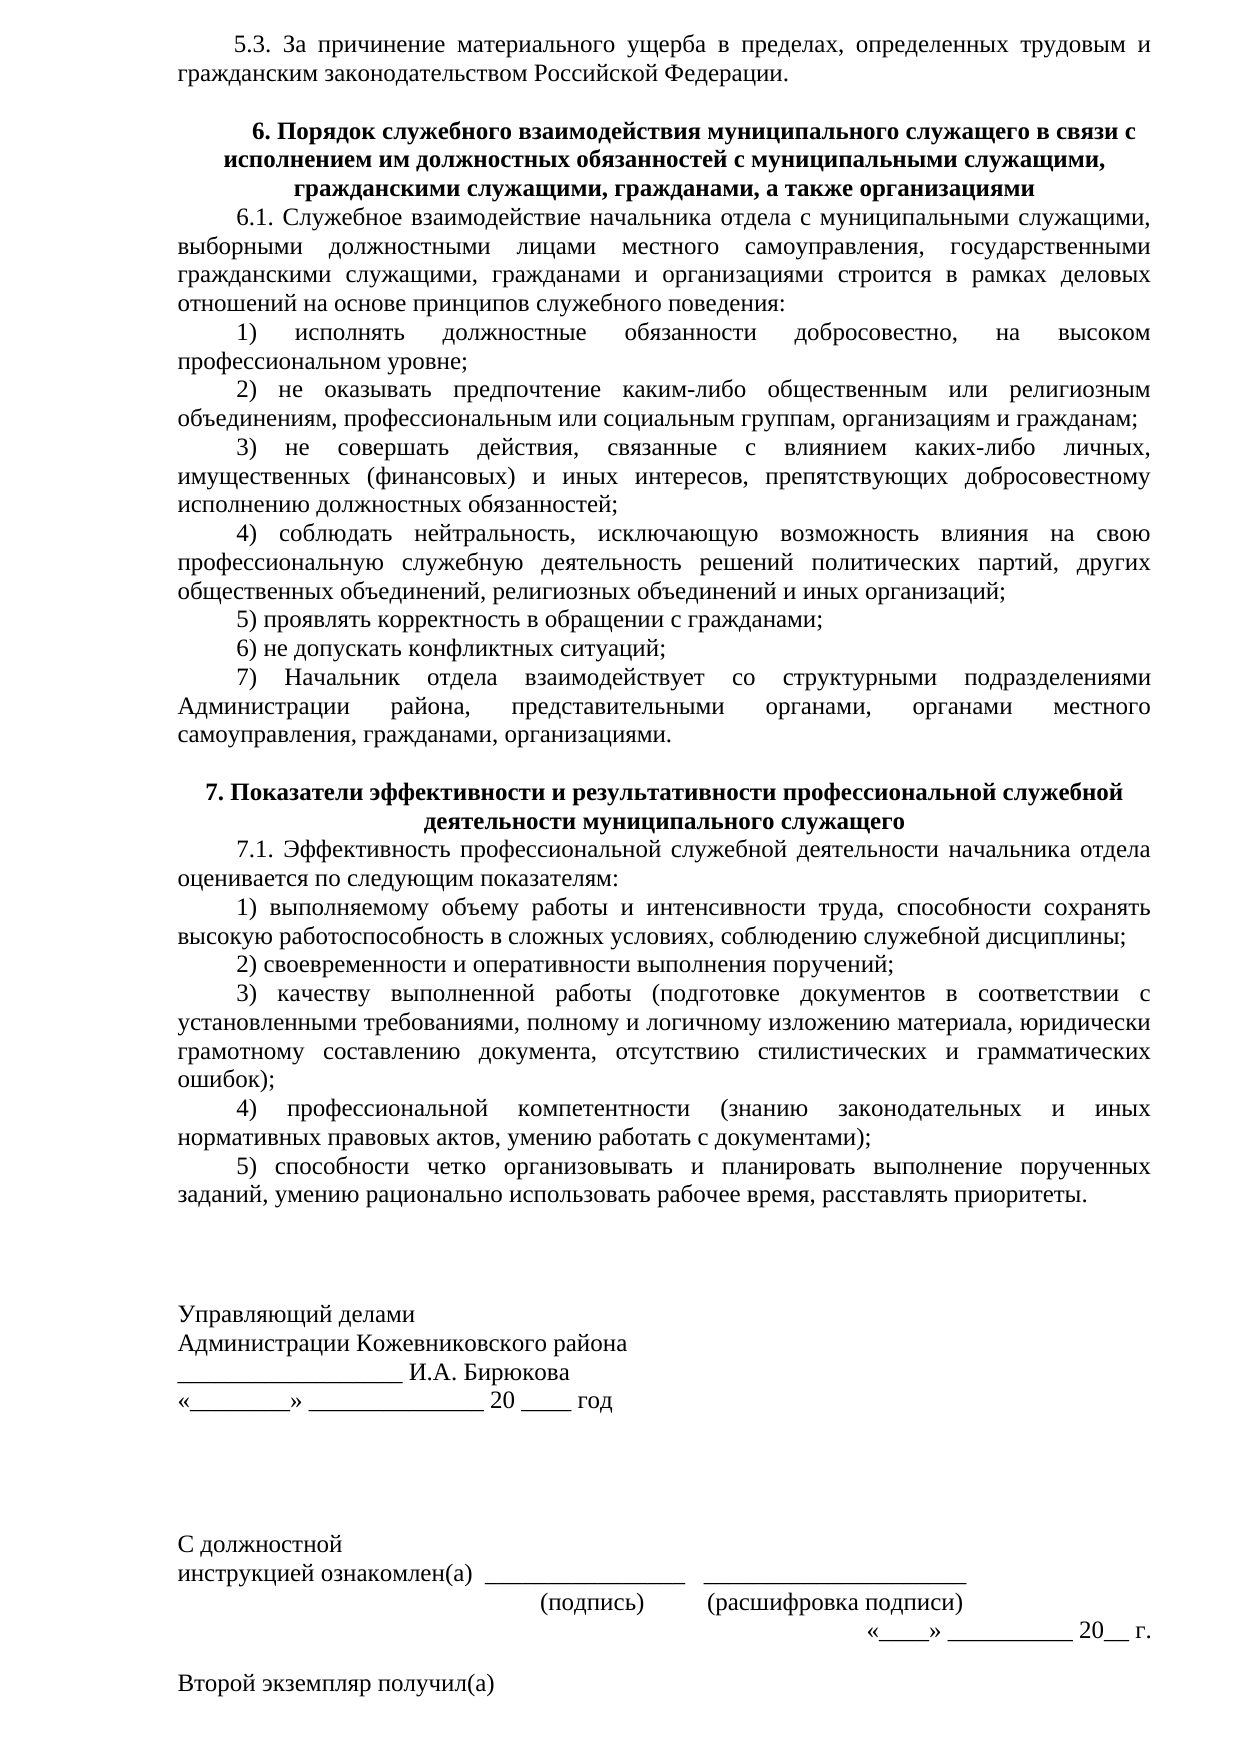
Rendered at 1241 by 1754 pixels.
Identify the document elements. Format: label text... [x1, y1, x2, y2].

text 3) качеству выполненной работы (подготовке документов в соответствии с установленными требованиями, полному и логичному изложению материала, юридически грамотному составлению документа, отсутствию стилистических и грамматических ошибок); [177, 978, 1152, 1093]
text 4) соблюдать нейтральность, исключающую возможность влияния на свою профессиональную служебную деятельность решений политических партий, других общественных объединений, религиозных объединений и иных организаций; [177, 518, 1152, 604]
text Администрации Кожевниковского района [177, 1328, 1152, 1357]
text 5) способности четко организовывать и планировать выполнение порученных заданий, умению рационально использовать рабочее время, расставлять приоритеты. [177, 1151, 1152, 1208]
text 1) исполнять должностные обязанности добросовестно, на высоком профессиональном уровне; [177, 317, 1152, 374]
text (подпись) (расшифровка подписи) [177, 1587, 1152, 1616]
text «____» __________ 20__ г. [177, 1616, 1152, 1644]
text 7.1. Эффективность профессиональной служебной деятельности начальника отдела оценивается по следующим показателям: [177, 834, 1152, 892]
text 6.1. Служебное взаимодействие начальника отдела с муниципальными служащими, выборными должностными лицами местного самоуправления, государственными гражданскими служащими, гражданами и организациями строится в рамках деловых отношений на основе принципов служебного поведения: [177, 202, 1152, 317]
text __________________ И.А. Бирюкова [177, 1357, 1152, 1386]
text 5) проявлять корректность в обращении с гражданами; [177, 604, 1152, 633]
text С должностной [177, 1529, 1152, 1558]
text 5.3. За причинение материального ущерба в пределах, определенных трудовым и гражданским законодательством Российской Федерации. [177, 29, 1152, 87]
text «________» ______________ 20 ____ год [177, 1386, 1152, 1414]
text 1) выполняемому объему работы и интенсивности труда, способности сохранять высокую работоспособность в сложных условиях, соблюдению служебной дисциплины; [177, 892, 1152, 949]
text 2) своевременности и оперативности выполнения поручений; [177, 949, 1152, 978]
text инструкцией ознакомлен(а) ________________ _____________________ [177, 1558, 1152, 1587]
text 3) не совершать действия, связанные с влиянием каких-либо личных, имущественных (финансовых) и иных интересов, препятствующих добросовестному исполнению должностных обязанностей; [177, 432, 1152, 518]
text 2) не оказывать предпочтение каким-либо общественным или религиозным объединениям, профессиональным или социальным группам, организациям и гражданам; [177, 374, 1152, 432]
text Управляющий делами [177, 1299, 1152, 1328]
text Второй экземпляр получил(а) [177, 1668, 1152, 1697]
text 7. Показатели эффективности и результативности профессиональной служебной деятельности муниципального служащего [177, 777, 1152, 834]
text 6) не допускать конфликтных ситуаций; [177, 633, 1152, 662]
text 6. Порядок служебного взаимодействия муниципального служащего в связи с исполнением им должностных обязанностей с муниципальными служащими, гражданскими служащими, гражданами, а также организациями [177, 116, 1152, 202]
text 7) Начальник отдела взаимодействует со структурными подразделениями Администрации района, представительными органами, органами местного самоуправления, гражданами, организациями. [177, 662, 1152, 748]
text 4) профессиональной компетентности (знанию законодательных и иных нормативных правовых актов, умению работать с документами); [177, 1093, 1152, 1151]
